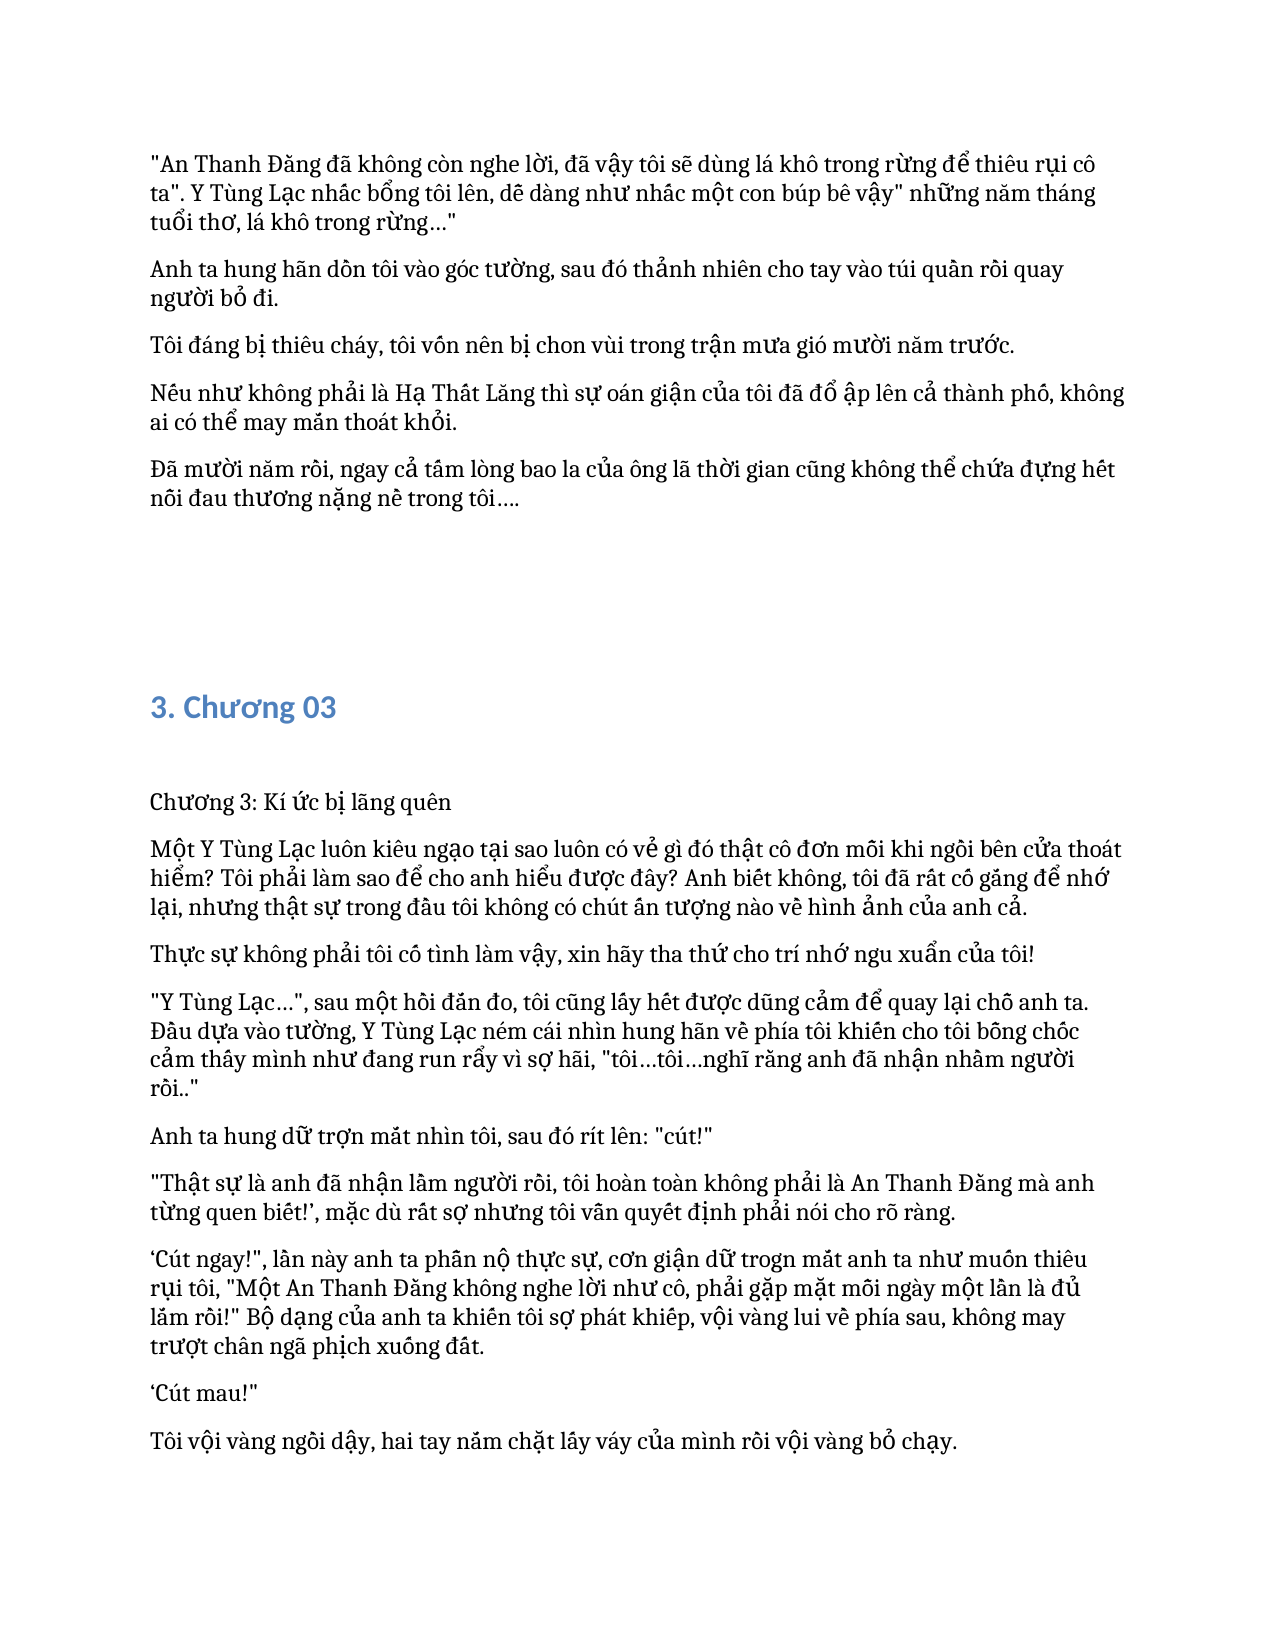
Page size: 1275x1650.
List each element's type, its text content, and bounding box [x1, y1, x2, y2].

text Thực sự không phải tôi cố tình làm vậy, xin hãy tha thứ cho trí nhớ ngu xuẩn của tôi! [150, 940, 1125, 969]
text ‘Cút ngay!", lần này anh ta phẫn nộ thực sự, cơn giận dữ trogn mắt anh ta như muốn thiêu rụi tôi, "Một An Thanh Đằng không nghe lời như cô, phải gặp mặt mỗi ngày một lần là đủ lắm rồi!" Bộ dạng của anh ta khiến tôi sợ phát khiếp, vội vàng lui về phía sau, không may trượt chân ngã phịch xuống đất. [150, 1245, 1125, 1360]
text ‘Cút mau!" [150, 1379, 1125, 1408]
text Tôi vội vàng ngồi dậy, hai tay nắm chặt lấy váy của mình rồi vội vàng bỏ chạy. [150, 1427, 1125, 1455]
text Anh ta hung hãn dồn tôi vào góc tường, sau đó thảnh nhiên cho tay vào túi quần rồi quay người bỏ đi. [150, 255, 1125, 312]
text Đã mười năm rồi, ngay cả tấm lòng bao la của ông lã thời gian cũng không thể chứa đựng hết nỗi đau thương nặng nề trong tôi…. [150, 455, 1125, 512]
text Anh ta hung dữ trợn mắt nhìn tôi, sau đó rít lên: "cút!" [150, 1122, 1125, 1150]
text Một Y Tùng Lạc luôn kiêu ngạo tại sao luôn có vẻ gì đó thật cô đơn mỗi khi ngồi bên cửa thoát hiểm? Tôi phải làm sao để cho anh hiểu được đây? Anh biết không, tôi đã rất cố gắng để nhớ lại, nhưng thật sự trong đầu tôi không có chút ấn tượng nào về hình ảnh của anh cả. [150, 835, 1125, 922]
text "Thật sự là anh đã nhận lầm người rồi, tôi hoàn toàn không phải là An Thanh Đằng mà anh từng quen biết!’, mặc dù rất sợ nhưng tôi vẫn quyết định phải nói cho rõ ràng. [150, 1169, 1125, 1227]
text "An Thanh Đằng đã không còn nghe lời, đã vậy tôi sẽ dùng lá khô trong rừng để thiêu rụi cô ta". Y Tùng Lạc nhấc bổng tôi lên, dễ dàng như nhấc một con búp bê vậy" những năm tháng tuổi thơ, lá khô trong rừng…" [150, 150, 1125, 236]
text "Y Tùng Lạc…", sau một hồi đắn đo, tôi cũng lấy hết được dũng cảm để quay lại chỗ anh ta. Đầu dựa vào tường, Y Tùng Lạc ném cái nhìn hung hãn về phía tôi khiến cho tôi bỗng chốc cảm thấy mình như đang run rẩy vì sợ hãi, "tôi…tôi…nghĩ rằng anh đã nhận nhầm người rồi.." [150, 988, 1125, 1103]
text Nếu như không phải là Hạ Thất Lăng thì sự oán giận của tôi đã đổ ập lên cả thành phố, không ai có thể may mắn thoát khỏi. [150, 379, 1125, 436]
subtitle 3. Chương 03 [150, 686, 1125, 727]
text Tôi đáng bị thiêu cháy, tôi vốn nên bị chon vùi trong trận mưa gió mười năm trước. [150, 331, 1125, 360]
text Chương 3: Kí ức bị lãng quên [150, 730, 1125, 817]
